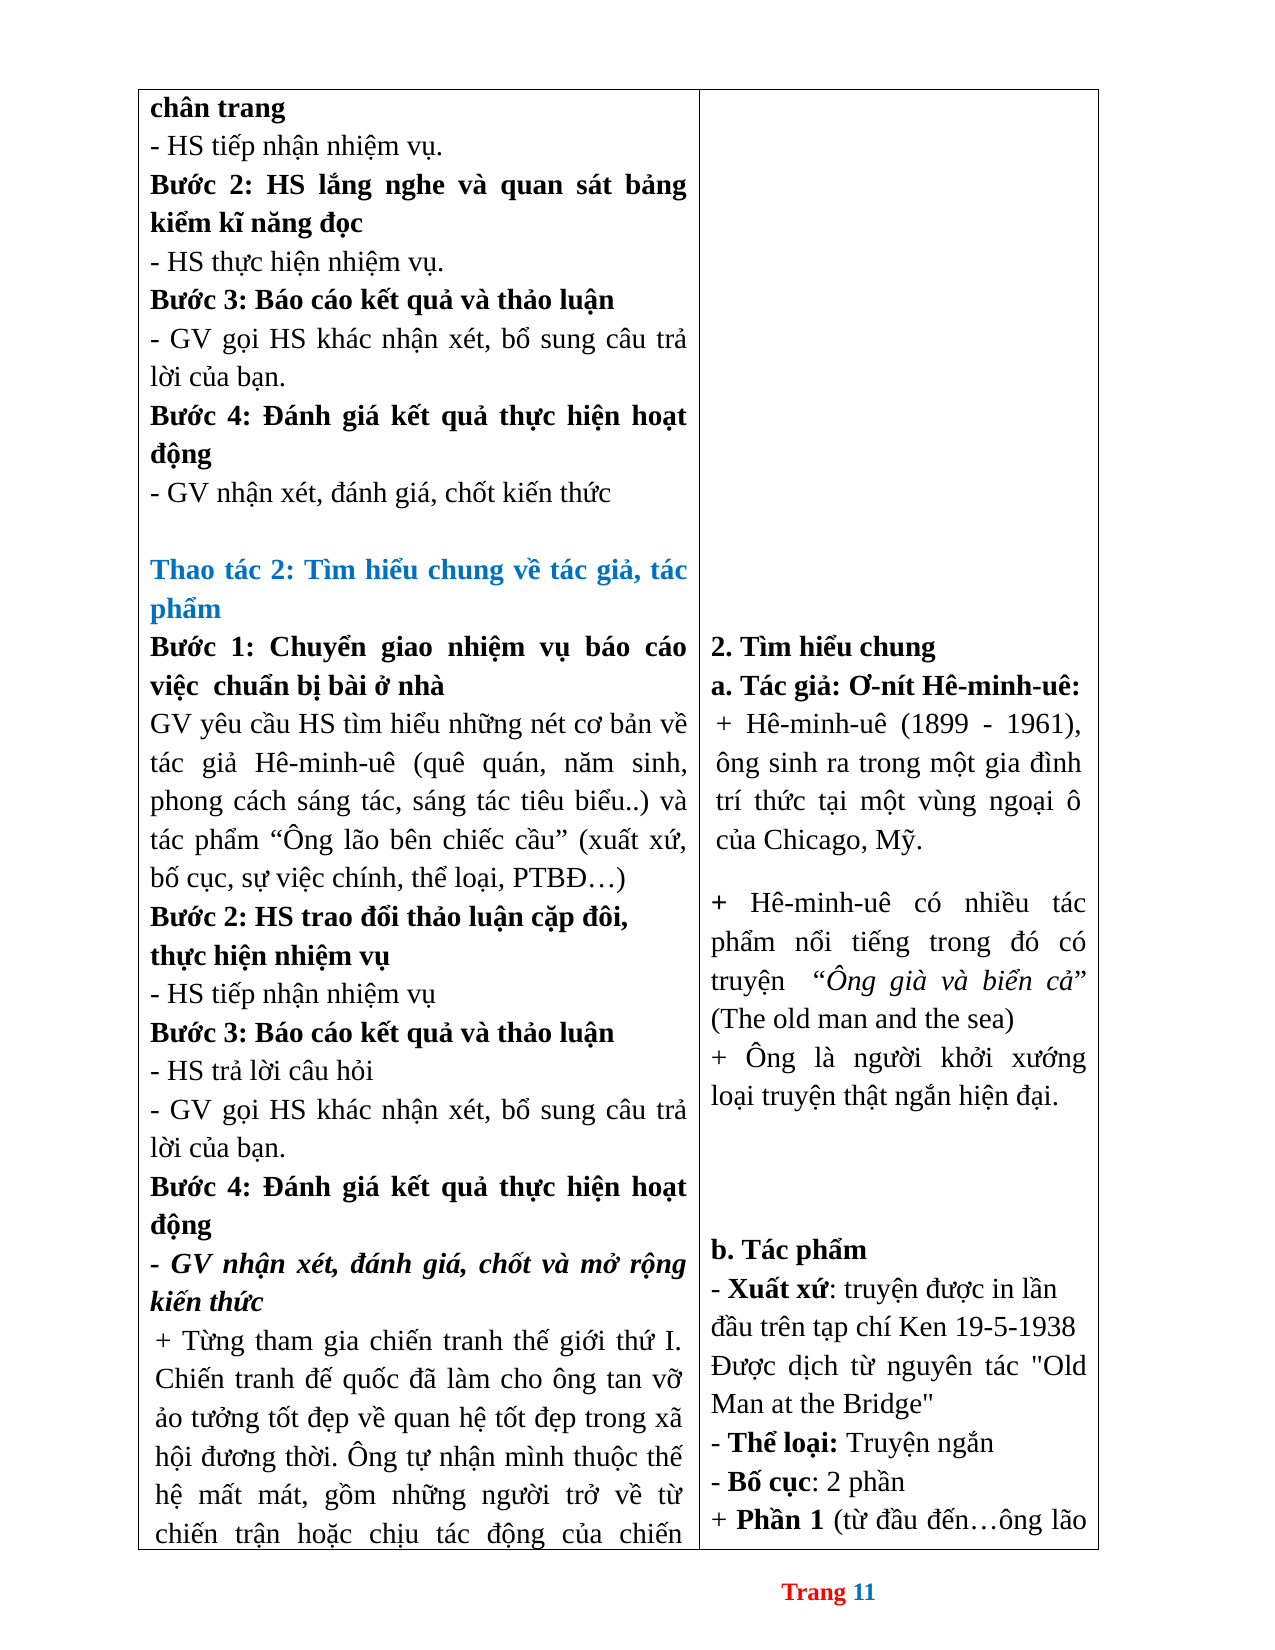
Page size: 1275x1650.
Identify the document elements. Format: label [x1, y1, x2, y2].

table_cell [700, 90, 1098, 1549]
table_cell [139, 90, 699, 1549]
